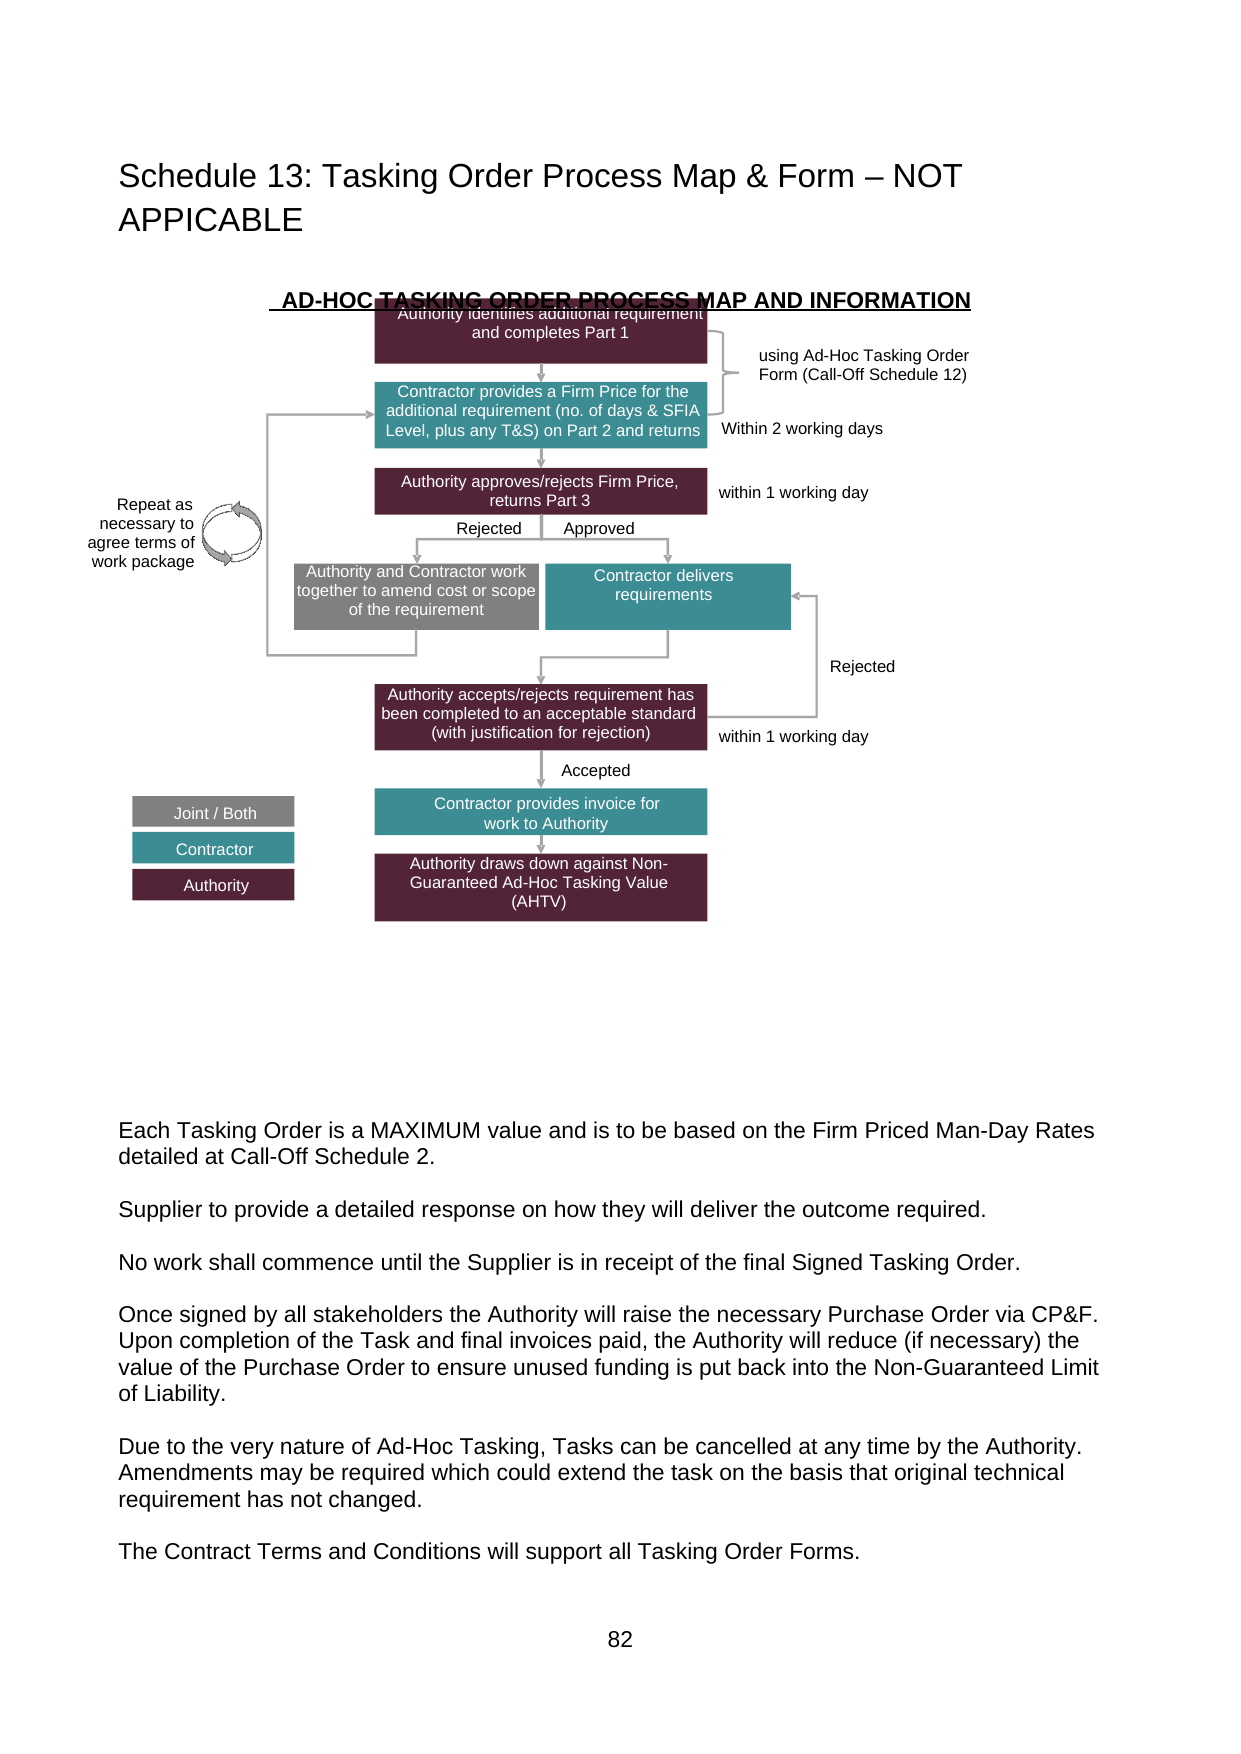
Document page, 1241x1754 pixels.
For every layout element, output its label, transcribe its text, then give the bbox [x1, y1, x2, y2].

text No work shall commence until the Supplier is in receipt of the final Signed Tasking Order. [118, 1248, 1122, 1275]
text Each Tasking Order is a MAXIMUM value and is to be based on the Firm Priced Man-Day Rates detailed at Call-Off Schedule 2. [118, 1117, 1122, 1169]
text Due to the very nature of Ad-Hoc Tasking, Tasks can be cancelled at any time by the Authority. Amendments may be required which could extend the task on the basis that original technical requirement has not changed. [118, 1433, 1122, 1512]
text AD-HOC TASKING ORDER PROCESS MAP AND INFORMATION [118, 287, 1122, 313]
text Once signed by all stakeholders the Authority will raise the necessary Purchase Order via CP&F. Upon completion of the Task and final invoices paid, the Authority will reduce (if necessary) the value of the Purchase Order to ensure unused funding is put back into the Non-Guaranteed Limit of Liability. [118, 1301, 1122, 1407]
text The Contract Terms and Conditions will support all Tasking Order Forms. [118, 1538, 1122, 1565]
text Supplier to provide a detailed response on how they will deliver the outcome required. [118, 1196, 1122, 1222]
subtitle Schedule 13: Tasking Order Process Map & Form – NOT APPICABLE [118, 156, 1122, 238]
